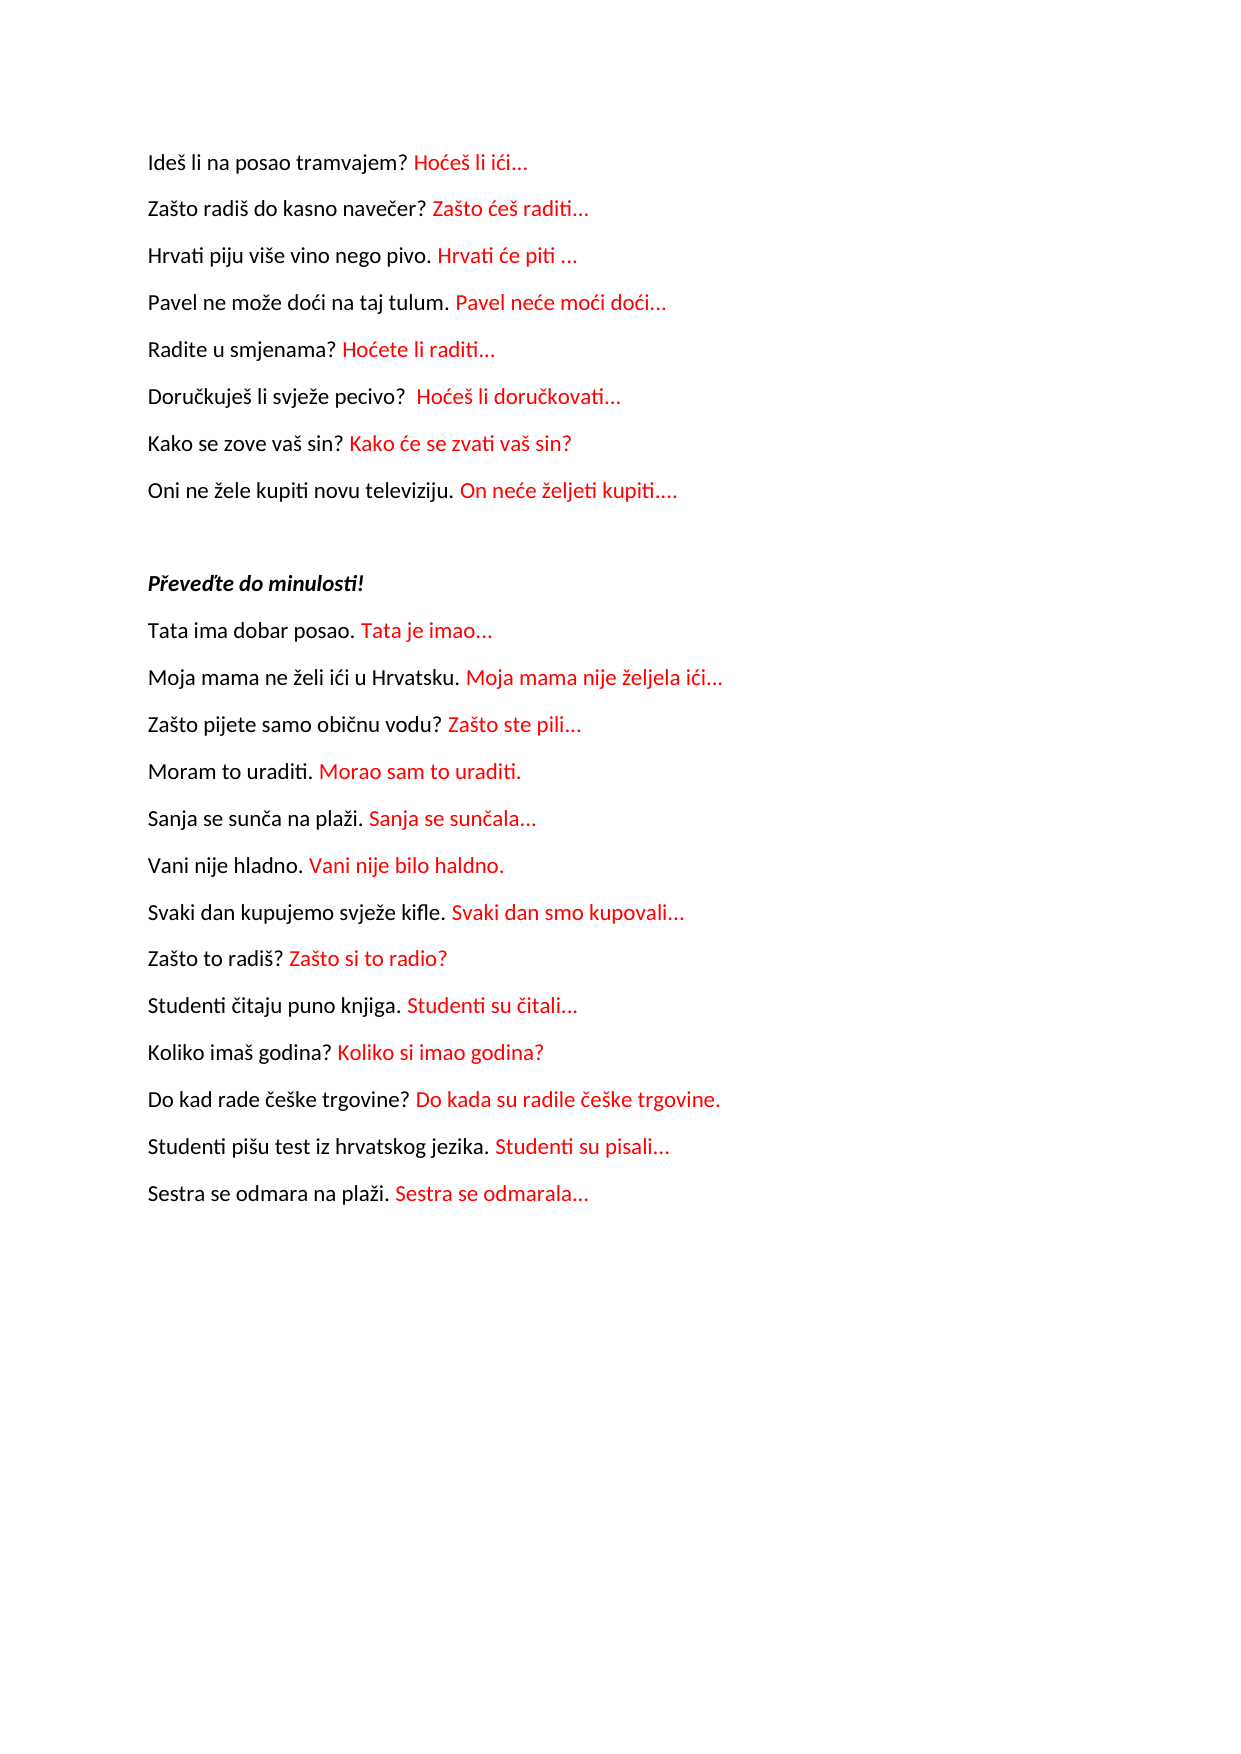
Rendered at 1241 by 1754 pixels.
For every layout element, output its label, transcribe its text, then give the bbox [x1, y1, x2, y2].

text Doručkuješ li svježe pecivo? Hoćeš li doručkovati... [148, 382, 1093, 410]
text Pavel ne može doći na taj tulum. Pavel neće moći doći... [148, 288, 1093, 316]
text Kako se zove vaš sin? Kako će se zvati vaš sin? [148, 429, 1093, 457]
text Vani nije hladno. Vani nije bilo haldno. [148, 851, 1093, 879]
text Převeďte do minulosti! [148, 569, 1093, 597]
text Ideš li na posao tramvajem? Hoćeš li ići... [148, 148, 1093, 176]
text Hrvati piju više vino nego pivo. Hrvati će piti ... [148, 241, 1093, 269]
text Moja mama ne želi ići u Hrvatsku. Moja mama nije željela ići... [148, 663, 1093, 691]
text Zašto pijete samo običnu vodu? Zašto ste pili... [148, 710, 1093, 738]
text Moram to uraditi. Morao sam to uraditi. [148, 757, 1093, 785]
text Sanja se sunča na plaži. Sanja se sunčala... [148, 804, 1093, 832]
text Sestra se odmara na plaži. Sestra se odmarala... [148, 1179, 1093, 1207]
text Radite u smjenama? Hoćete li raditi... [148, 335, 1093, 363]
text Svaki dan kupujemo svježe kifle. Svaki dan smo kupovali... [148, 898, 1093, 926]
text Studenti čitaju puno knjiga. Studenti su čitali... [148, 991, 1093, 1019]
text Studenti pišu test iz hrvatskog jezika. Studenti su pisali... [148, 1132, 1093, 1160]
text Tata ima dobar posao. Tata je imao... [148, 616, 1093, 644]
text Zašto radiš do kasno navečer? Zašto ćeš raditi... [148, 194, 1093, 222]
text Oni ne žele kupiti novu televiziju. On neće željeti kupiti.... [148, 476, 1093, 504]
text Koliko imaš godina? Koliko si imao godina? [148, 1038, 1093, 1066]
text Do kad rade češke trgovine? Do kada su radile češke trgovine. [148, 1085, 1093, 1113]
text Zašto to radiš? Zašto si to radio? [148, 944, 1093, 972]
